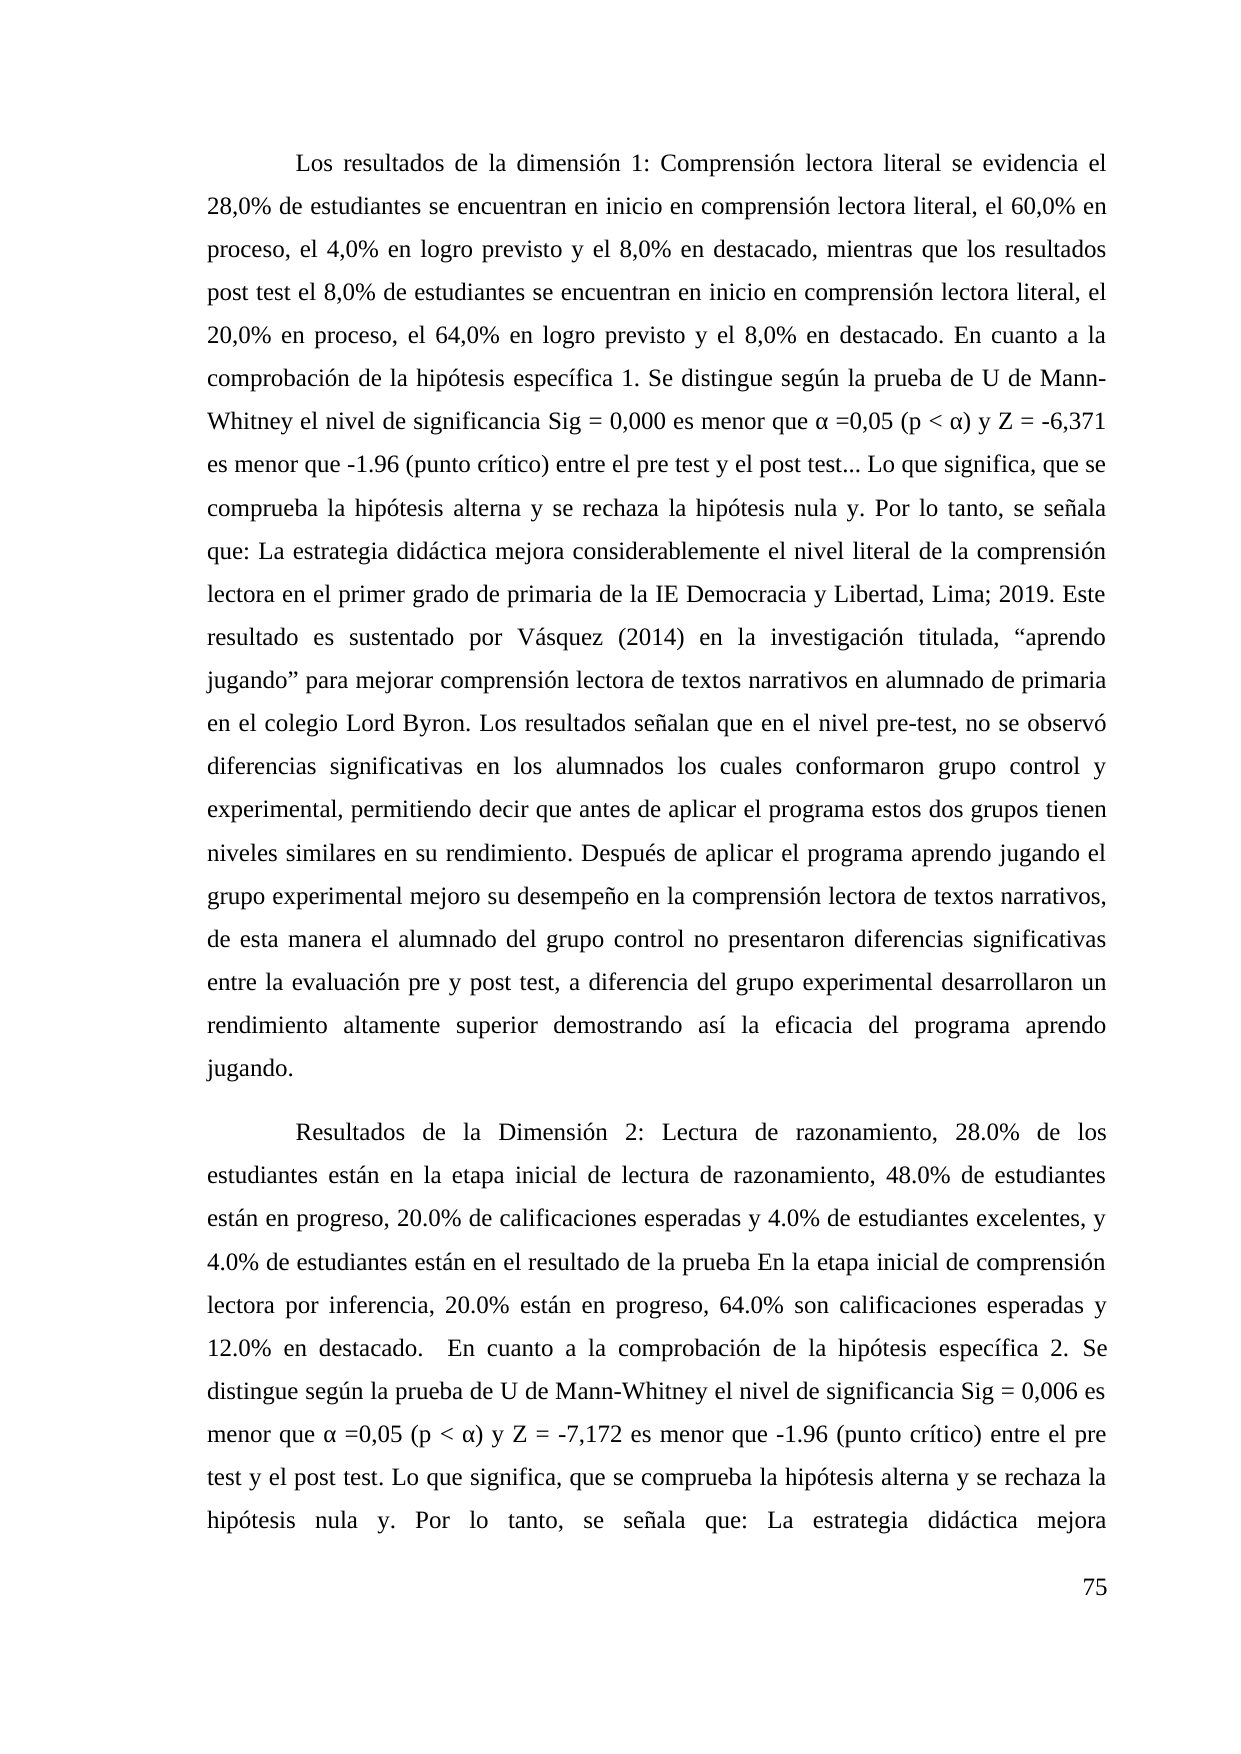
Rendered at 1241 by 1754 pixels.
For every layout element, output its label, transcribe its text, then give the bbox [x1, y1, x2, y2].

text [207, 1117, 1107, 1534]
text Los resultados de la dimensión 1: Comprensión lectora literal se evidencia el 28,0% de estudiantes se encuentran en inicio en comprensión lectora literal, el 60,0% en proceso, el 4,0% en logro previsto y el 8,0% en destacado, mientras que los resultados post test el 8,0% de estudiantes se encuentran en inicio en comprensión lectora literal, el 20,0% en proceso, el 64,0% en logro previsto y el 8,0% en destacado. En cuanto a la comprobación de la hipótesis específica 1. Se distingue según la prueba de U de Mann-Whitney el nivel de significancia Sig = 0,000 es menor que α =0,05 (p < α) y Z = -6,371 es menor que -1.96 (punto crítico) entre el pre test y el post test... Lo que significa, que se comprueba la hipótesis alterna y se rechaza la hipótesis nula y. Por lo tanto, se señala que: La estrategia didáctica mejora considerablemente el nivel literal de la comprensión lectora en el primer grado de primaria de la IE Democracia y Libertad, Lima; 2019. Este resultado es sustentado por Vásquez (2014) en la investigación titulada, “aprendo jugando” para mejorar comprensión lectora de textos narrativos en alumnado de primaria en el colegio Lord Byron. Los resultados señalan que en el nivel pre-test, no se observó diferencias significativas en los alumnados los cuales conformaron grupo control y experimental, permitiendo decir que antes de aplicar el programa estos dos grupos tienen niveles similares en su rendimiento. Después de aplicar el programa aprendo jugando el grupo experimental mejoro su desempeño en la comprensión lectora de textos narrativos, de esta manera el alumnado del grupo control no presentaron diferencias significativas entre la evaluación pre y post test, a diferencia del grupo experimental desarrollaron un rendimiento altamente superior demostrando así la eficacia del programa aprendo jugando. [207, 148, 1107, 1082]
